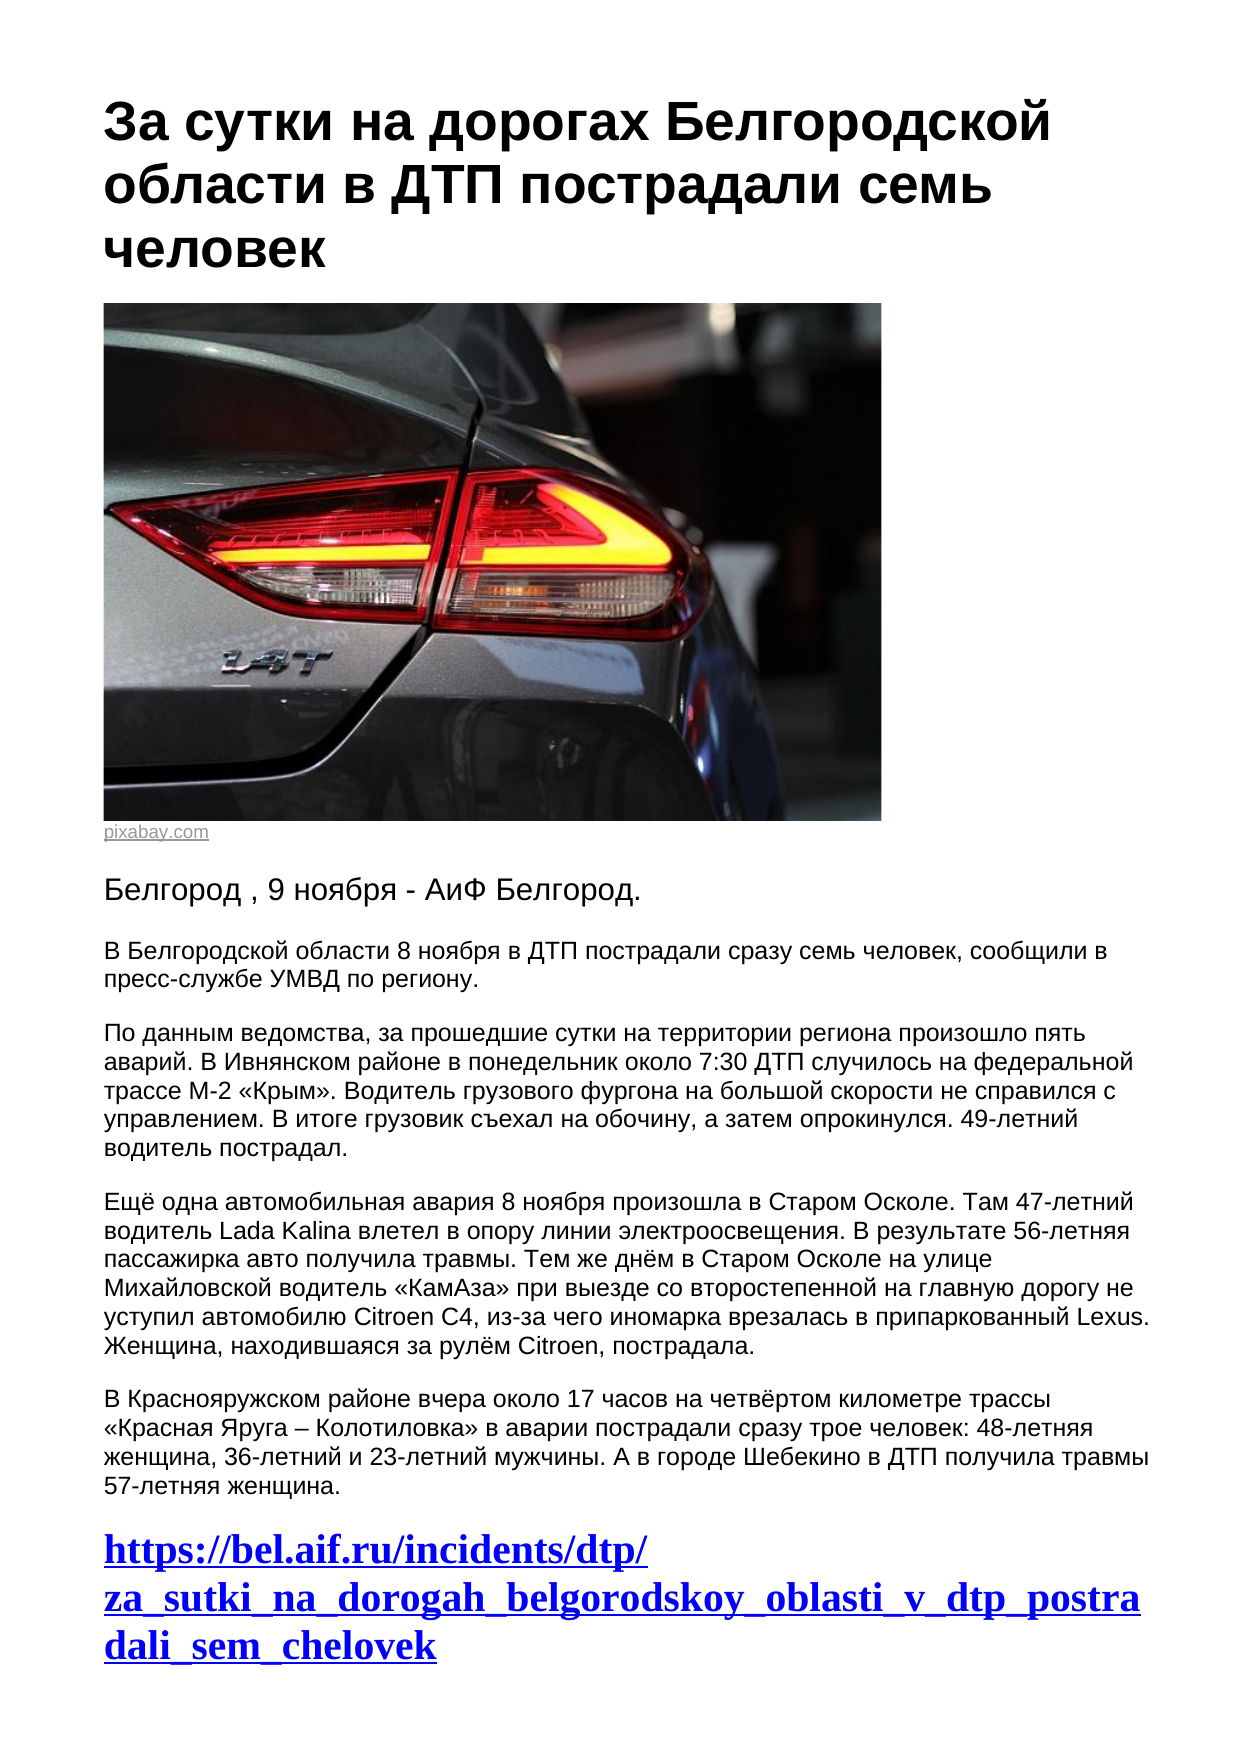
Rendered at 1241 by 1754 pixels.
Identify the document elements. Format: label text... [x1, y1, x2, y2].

text Белгород , 9 ноября - АиФ Белгород. [103, 871, 1152, 907]
picture [103, 303, 882, 821]
subtitle За сутки на дорогах Белгородской области в ДТП пострадали семь человек [103, 89, 1152, 279]
text По данным ведомства, за прошедшие сутки на территории региона произошло пять аварий. В Ивнянском районе в понедельник около 7:30 ДТП случилось на федеральной трассе М-2 «Крым». Водитель грузового фургона на большой скорости не справился с управлением. В итоге грузовик съехал на обочину, а затем опрокинулся. 49-летний водитель пострадал. [103, 1018, 1152, 1162]
text В Белгородской области 8 ноября в ДТП пострадали сразу семь человек, сообщили в пресс-службе УМВД по региону. [103, 936, 1152, 993]
text В Краснояружском районе вчера около 17 часов на четвёртом километре трассы «Красная Яруга – Колотиловка» в аварии пострадали сразу трое человек: 48-летняя женщина, 36-летний и 23-летний мужчины. А в городе Шебекино в ДТП получила травмы 57-летняя женщина. [103, 1384, 1152, 1499]
text https://bel.aif.ru/incidents/dtp/za_sutki_na_dorogah_belgorodskoy_oblasti_v_dtp_postradali_sem_chelovek [103, 1524, 1152, 1668]
text Ещё одна автомобильная авария 8 ноября произошла в Старом Осколе. Там 47-летний водитель Lada Kalina влетел в опору линии электроосвещения. В результате 56-летняя пассажирка авто получила травмы. Тем же днём в Старом Осколе на улице Михайловской водитель «КамАза» при выезде со второстепенной на главную дорогу не уступил автомобилю Citroen C4, из-за чего иномарка врезалась в припаркованный Lexus. Женщина, находившаяся за рулём Citroen, пострадала. [103, 1187, 1152, 1359]
text pixabay.com [103, 821, 1152, 842]
